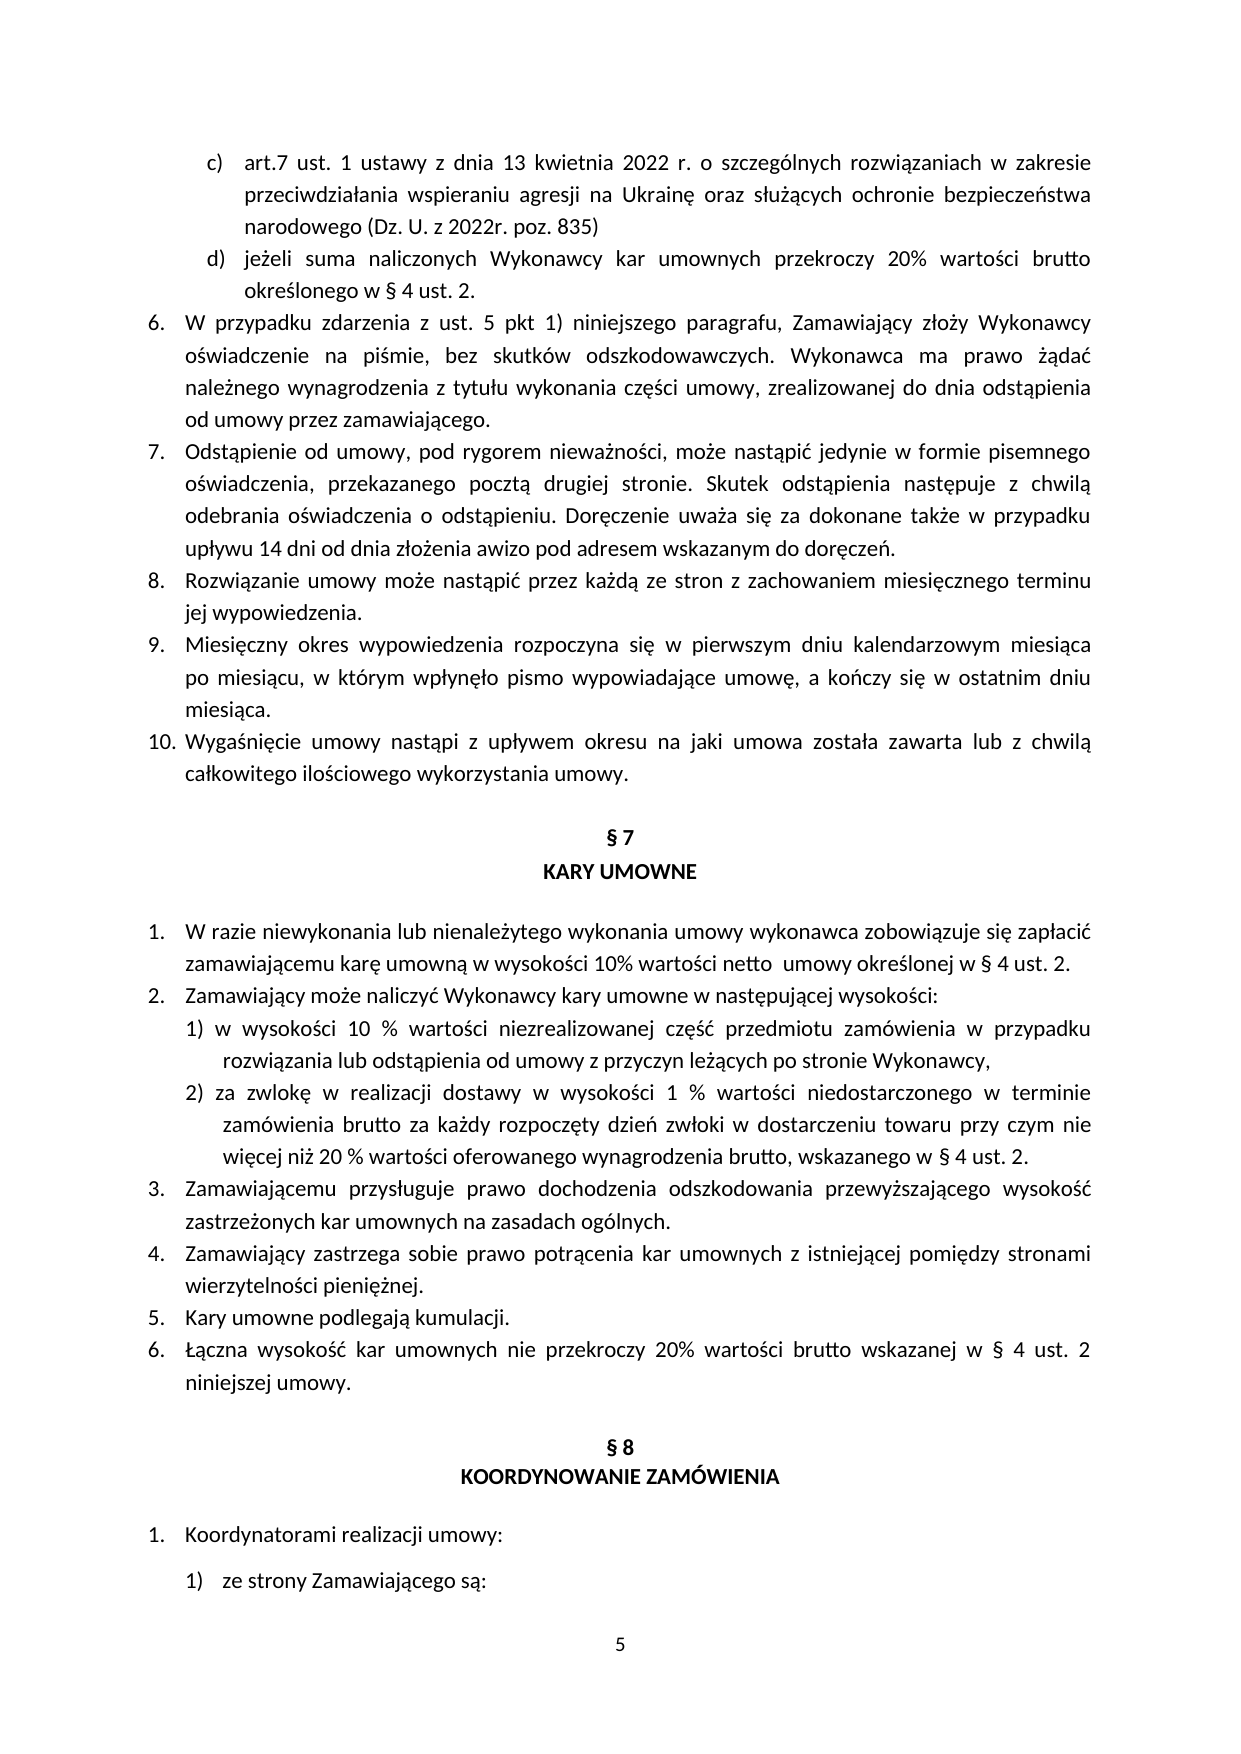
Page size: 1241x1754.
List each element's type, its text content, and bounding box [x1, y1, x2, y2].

text § 8 [148, 1432, 1093, 1461]
list Rozwiązanie umowy może nastąpić przez każdą ze stron z zachowaniem miesięcznego terminu jej wypowiedzenia. [148, 566, 1093, 626]
text 1) w wysokości 10 % wartości niezrealizowanej część przedmiotu zamówienia w przypadku rozwiązania lub odstąpienia od umowy z przyczyn leżących po stronie Wykonawcy, [185, 1014, 1093, 1074]
text KOORDYNOWANIE ZAMÓWIENIA [148, 1461, 1093, 1490]
list W przypadku zdarzenia z ust. 5 pkt 1) niniejszego paragrafu, Zamawiający złoży Wykonawcy oświadczenie na piśmie, bez skutków odszkodowawczych. Wykonawca ma prawo żądać należnego wynagrodzenia z tytułu wykonania części umowy, zrealizowanej do dnia odstąpienia od umowy przez zamawiającego. [148, 308, 1093, 433]
list ze strony Zamawiającego są: [185, 1565, 1093, 1594]
list Łączna wysokość kar umownych nie przekroczy 20% wartości brutto wskazanej w § 4 ust. 2 niniejszej umowy. [148, 1336, 1093, 1396]
text KARY UMOWNE [148, 856, 1093, 885]
list Zamawiający może naliczyć Wykonawcy kary umowne w następującej wysokości: [148, 981, 1093, 1009]
list Miesięczny okres wypowiedzenia rozpoczyna się w pierwszym dniu kalendarzowym miesiąca po miesiącu, w którym wpłynęło pismo wypowiadające umowę, a kończy się w ostatnim dniu miesiąca. [148, 630, 1093, 723]
list Kary umowne podlegają kumulacji. [148, 1303, 1093, 1331]
list Odstąpienie od umowy, pod rygorem nieważności, może nastąpić jedynie w formie pisemnego oświadczenia, przekazanego pocztą drugiej stronie. Skutek odstąpienia następuje z chwilą odebrania oświadczenia o odstąpieniu. Doręczenie uważa się za dokonane także w przypadku upływu 14 dni od dnia złożenia awizo pod adresem wskazanym do doręczeń. [148, 437, 1093, 562]
list Wygaśnięcie umowy nastąpi z upływem okresu na jaki umowa została zawarta lub z chwilą całkowitego ilościowego wykorzystania umowy. [148, 727, 1093, 787]
list W razie niewykonania lub nienależytego wykonania umowy wykonawca zobowiązuje się zapłacić zamawiającemu karę umowną w wysokości 10% wartości netto umowy określonej w § 4 ust. 2. [148, 917, 1093, 977]
list jeżeli suma naliczonych Wykonawcy kar umownych przekroczy 20% wartości brutto określonego w § 4 ust. 2. [207, 244, 1093, 304]
list Zamawiający zastrzega sobie prawo potrącenia kar umownych z istniejącej pomiędzy stronami wierzytelności pieniężnej. [148, 1239, 1093, 1299]
list art.7 ust. 1 ustawy z dnia 13 kwietnia 2022 r. o szczególnych rozwiązaniach w zakresie przeciwdziałania wspieraniu agresji na Ukrainę oraz służących ochronie bezpieczeństwa narodowego (Dz. U. z 2022r. poz. 835) [207, 148, 1093, 240]
text § 7 [148, 823, 1093, 852]
text 2) za zwlokę w realizacji dostawy w wysokości 1 % wartości niedostarczonego w terminie zamówienia brutto za każdy rozpoczęty dzień zwłoki w dostarczeniu towaru przy czym nie więcej niż 20 % wartości oferowanego wynagrodzenia brutto, wskazanego w § 4 ust. 2. [185, 1078, 1093, 1170]
list Koordynatorami realizacji umowy: [148, 1519, 1093, 1549]
list Zamawiającemu przysługuje prawo dochodzenia odszkodowania przewyższającego wysokość zastrzeżonych kar umownych na zasadach ogólnych. [148, 1174, 1093, 1235]
